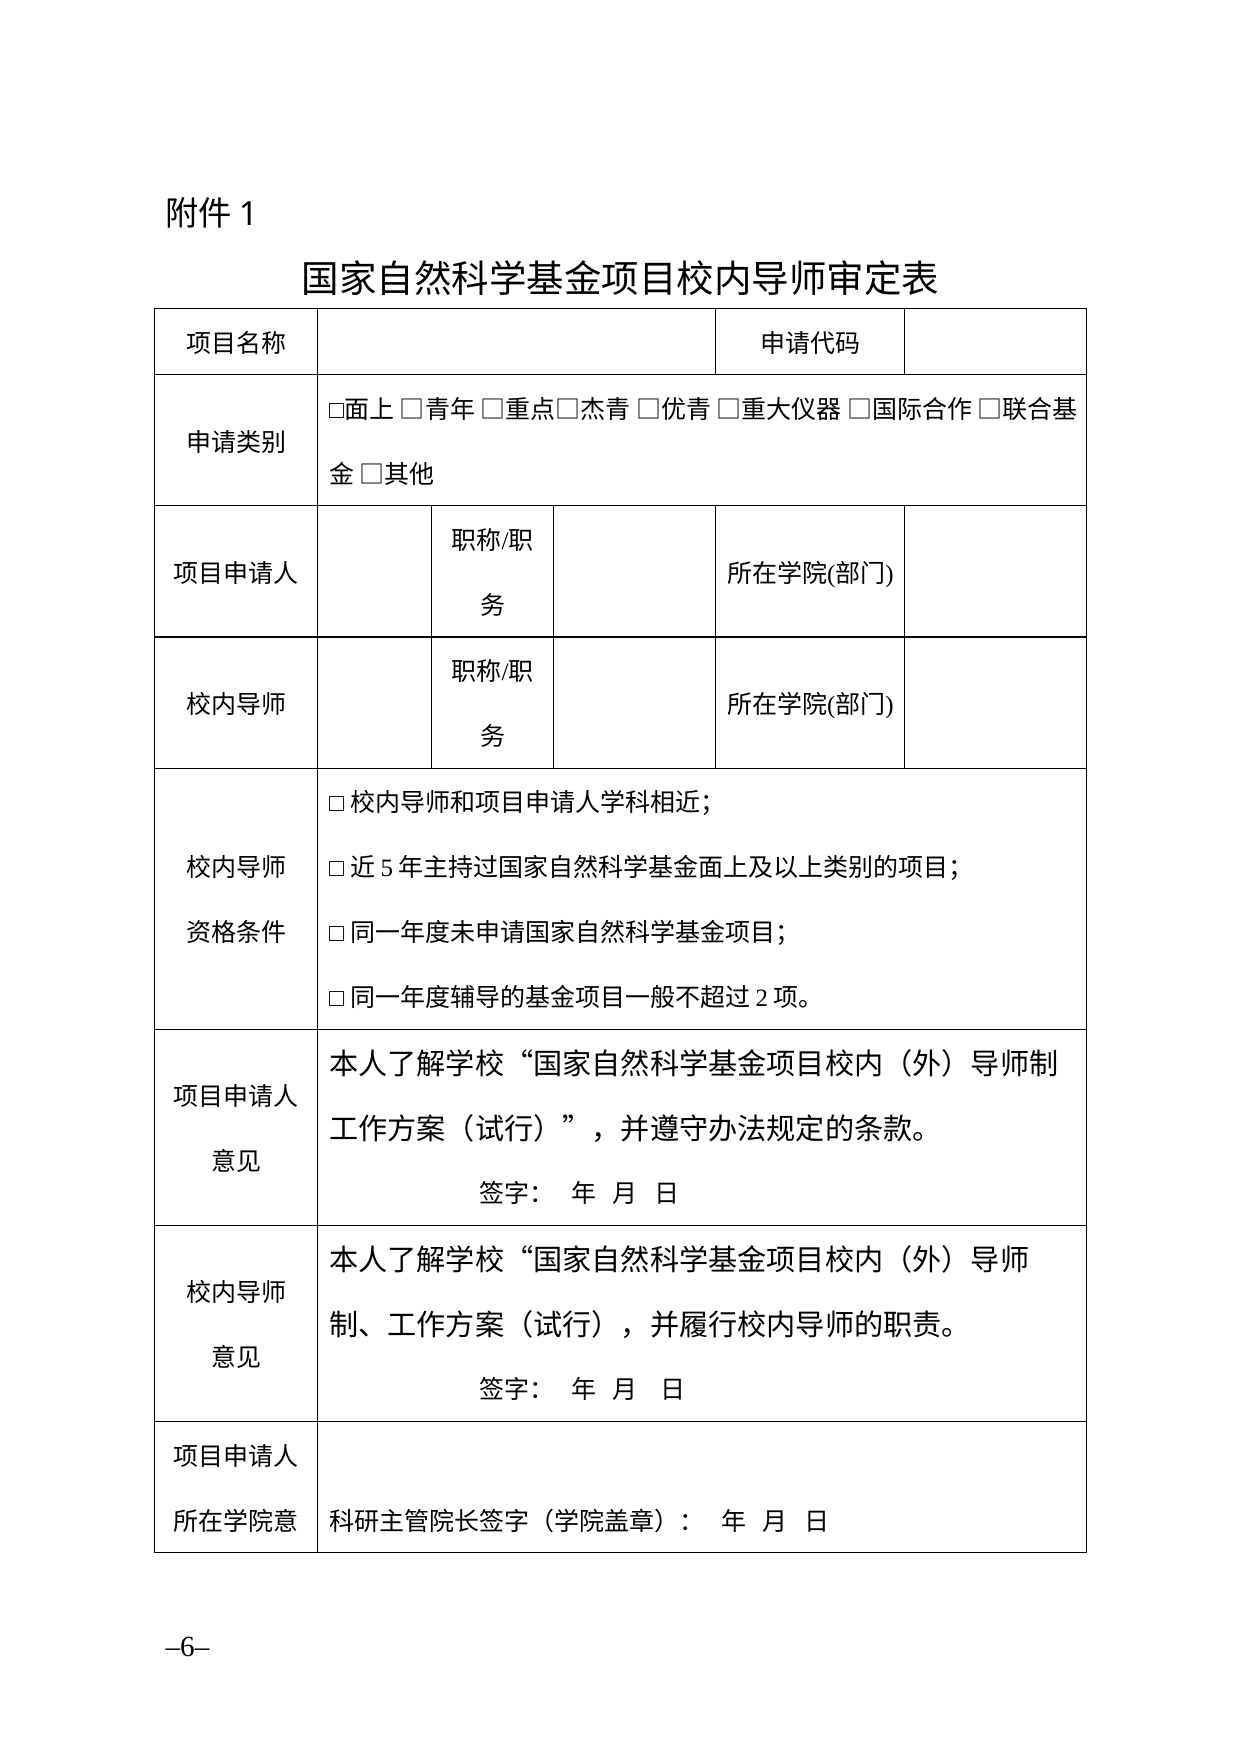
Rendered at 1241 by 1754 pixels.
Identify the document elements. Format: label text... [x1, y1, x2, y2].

table_header 项目名称 [155, 309, 317, 374]
text 国家自然科学基金项目校内导师审定表 [165, 243, 1075, 308]
table_cell □面上 □青年 □重点□杰青 □优青 □重大仪器 □国际合作 □联合基金 □其他 [318, 375, 1086, 505]
table_cell [554, 506, 715, 636]
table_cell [318, 1422, 1086, 1552]
table_cell 职称/职务 [432, 506, 553, 636]
table_cell 校内导师 [155, 638, 317, 767]
table_cell [554, 638, 715, 767]
text 附件1 [165, 178, 1075, 243]
table_cell 所在学院(部门) [716, 638, 904, 767]
table_cell 项目申请人 所在学院意见 [155, 1422, 317, 1552]
table_cell [318, 506, 431, 636]
table_cell 校内导师 资格条件 [155, 769, 317, 1028]
table_cell 本人了解学校“国家自然科学基金项目校内（外）导师制、工作方案（试行），并履行校内导师的职责。 签字： 年 月 日 [318, 1226, 1086, 1421]
table_cell 所在学院(部门) [716, 506, 904, 636]
table_header [318, 309, 715, 374]
table_cell [318, 638, 431, 767]
table_cell 校内导师 意见 [155, 1226, 317, 1421]
table_cell 项目申请人 [155, 506, 317, 636]
table_cell 申请类别 [155, 375, 317, 505]
table_header 申请代码 [716, 309, 904, 374]
table_cell [905, 638, 1086, 767]
table_cell 项目申请人 意见 [155, 1030, 317, 1224]
table_cell [905, 506, 1086, 636]
table_cell 职称/职务 [432, 638, 553, 767]
table_header [905, 309, 1086, 374]
table_cell 本人了解学校“国家自然科学基金项目校内（外）导师制工作方案（试行）”，并遵守办法规定的条款。 签字： 年 月 日 [318, 1030, 1086, 1224]
table_cell □ 校内导师和项目申请人学科相近； □ 近5年主持过国家自然科学基金面上及以上类别的项目； □ 同一年度未申请国家自然科学基金项目； □ 同一年度辅导的基金项目一般不超过2项。 [318, 769, 1086, 1028]
